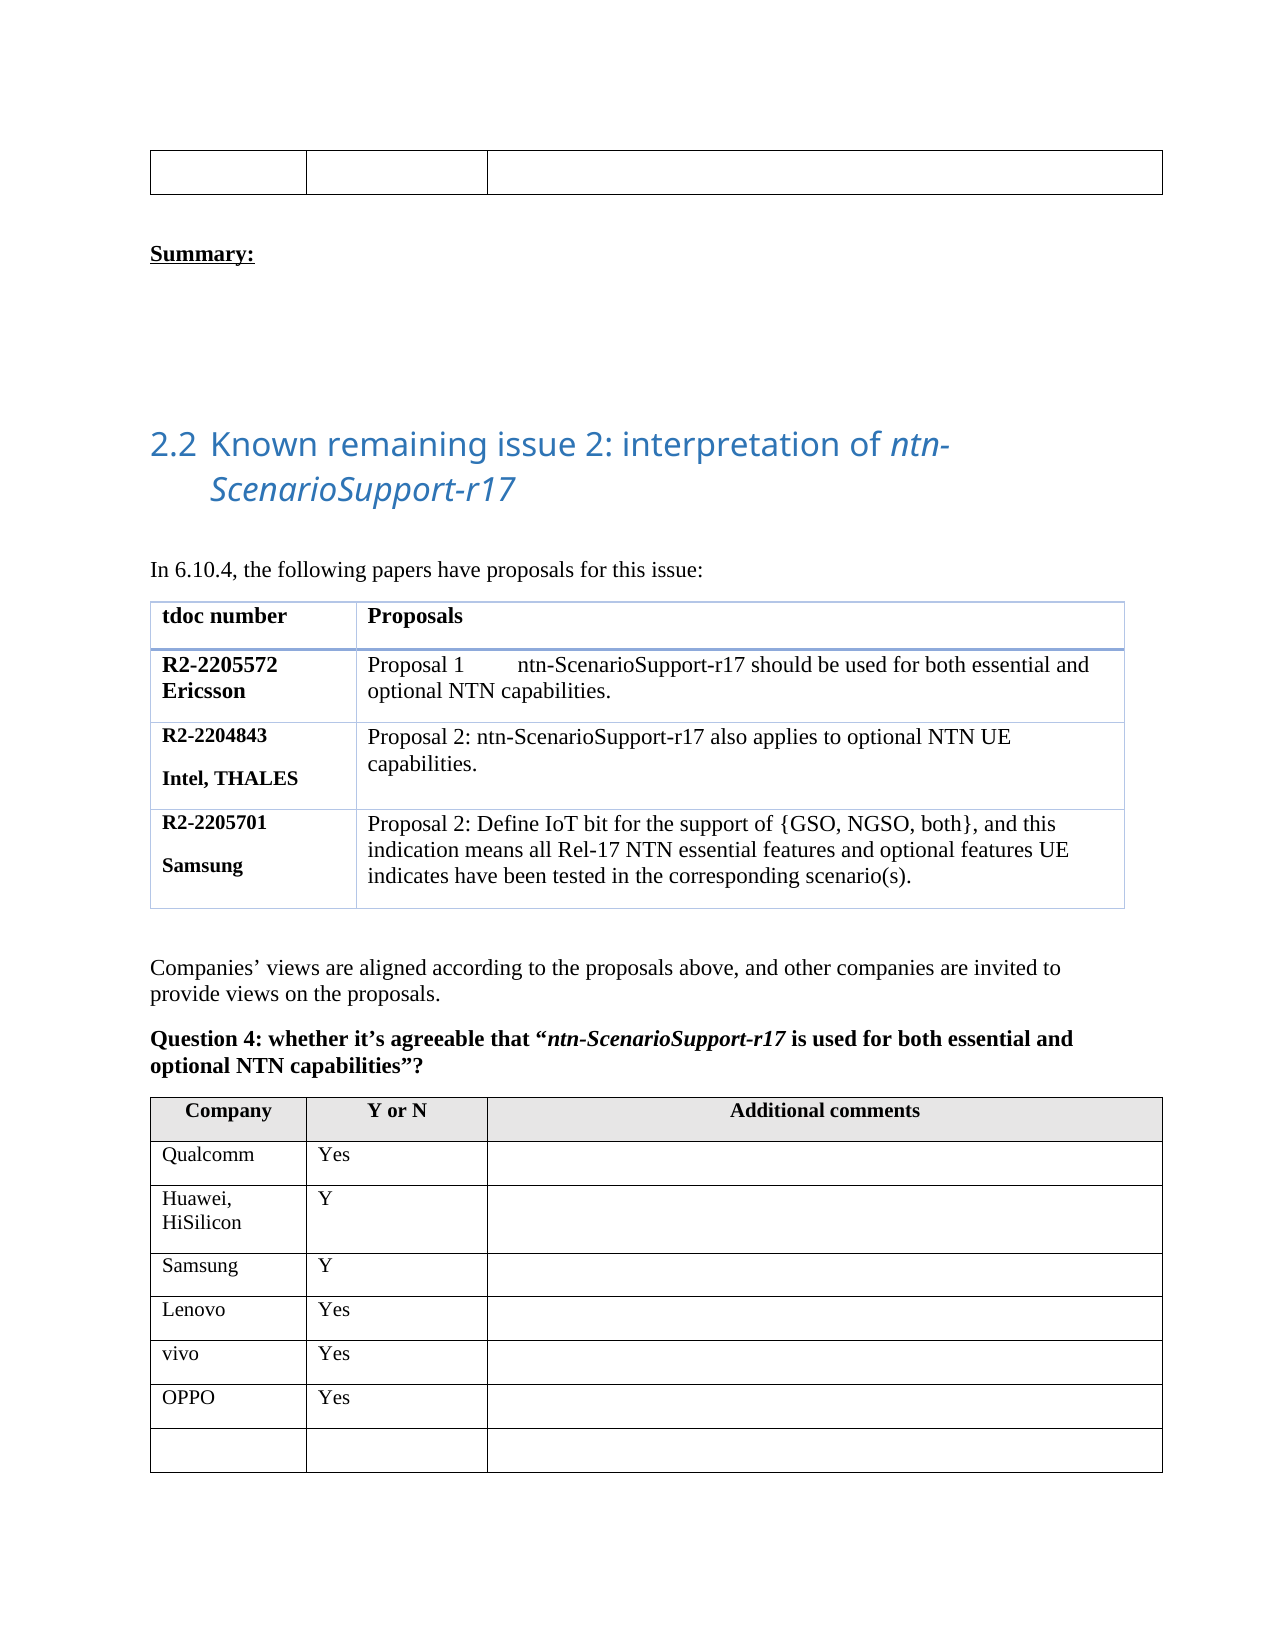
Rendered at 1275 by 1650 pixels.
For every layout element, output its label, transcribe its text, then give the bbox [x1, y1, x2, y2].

table_cell [307, 1429, 487, 1472]
table_cell [488, 1341, 1162, 1384]
text Summary: [150, 240, 1125, 266]
table_cell Qualcomm [151, 1142, 306, 1184]
table_cell Lenovo [151, 1297, 306, 1340]
table_cell [151, 151, 306, 194]
text In 6.10.4, the following papers have proposals for this issue: [150, 556, 1125, 583]
table_cell Y [307, 1186, 487, 1252]
text Question 4: whether it’s agreeable that “ntn-ScenarioSupport-r17 is used for both essential and optional NTN capabilities”? [150, 1025, 1125, 1078]
table_cell vivo [151, 1341, 306, 1384]
subtitle Known remaining issue 2: interpretation of ntn-ScenarioSupport-r17 [150, 420, 1125, 511]
table_cell [307, 151, 487, 194]
table_cell Proposal 2: ntn-ScenarioSupport-r17 also applies to optional NTN UE capabilities. [357, 723, 1124, 809]
table_cell R2-2205701 Samsung [151, 810, 356, 908]
table_cell R2-2204843 Intel, THALES [151, 723, 356, 809]
table_cell Yes [307, 1341, 487, 1384]
table_cell R2-2205572 Ericsson [151, 651, 356, 722]
table_header tdoc number [151, 603, 356, 648]
table_header Proposals [357, 603, 1124, 648]
table_cell Proposal 2: Define IoT bit for the support of {GSO, NGSO, both}, and this indication means all Rel-17 NTN essential features and optional features UE indicates have been tested in the corresponding scenario(s). [357, 810, 1124, 908]
table_cell Y [307, 1254, 487, 1296]
table_cell Yes [307, 1297, 487, 1340]
table_cell Proposal 1 ntn-ScenarioSupport-r17 should be used for both essential and optional NTN capabilities. [357, 651, 1124, 722]
table_header Y or N [307, 1098, 487, 1141]
table_header Additional comments [488, 1098, 1162, 1141]
table_cell Samsung [151, 1254, 306, 1296]
table_cell [488, 1254, 1162, 1296]
table_cell Yes [307, 1142, 487, 1184]
table_cell Huawei, HiSilicon [151, 1186, 306, 1252]
table_cell [488, 1186, 1162, 1252]
table_cell [488, 1429, 1162, 1472]
table_header Company [151, 1098, 306, 1141]
text Companies’ views are aligned according to the proposals above, and other companies are invited to provide views on the proposals. [150, 954, 1125, 1007]
table_cell Yes [307, 1385, 487, 1428]
table_cell [488, 1142, 1162, 1184]
table_cell [151, 1429, 306, 1472]
table_cell OPPO [151, 1385, 306, 1428]
table_cell [488, 1297, 1162, 1340]
table_cell [488, 151, 1162, 194]
table_cell [488, 1385, 1162, 1428]
